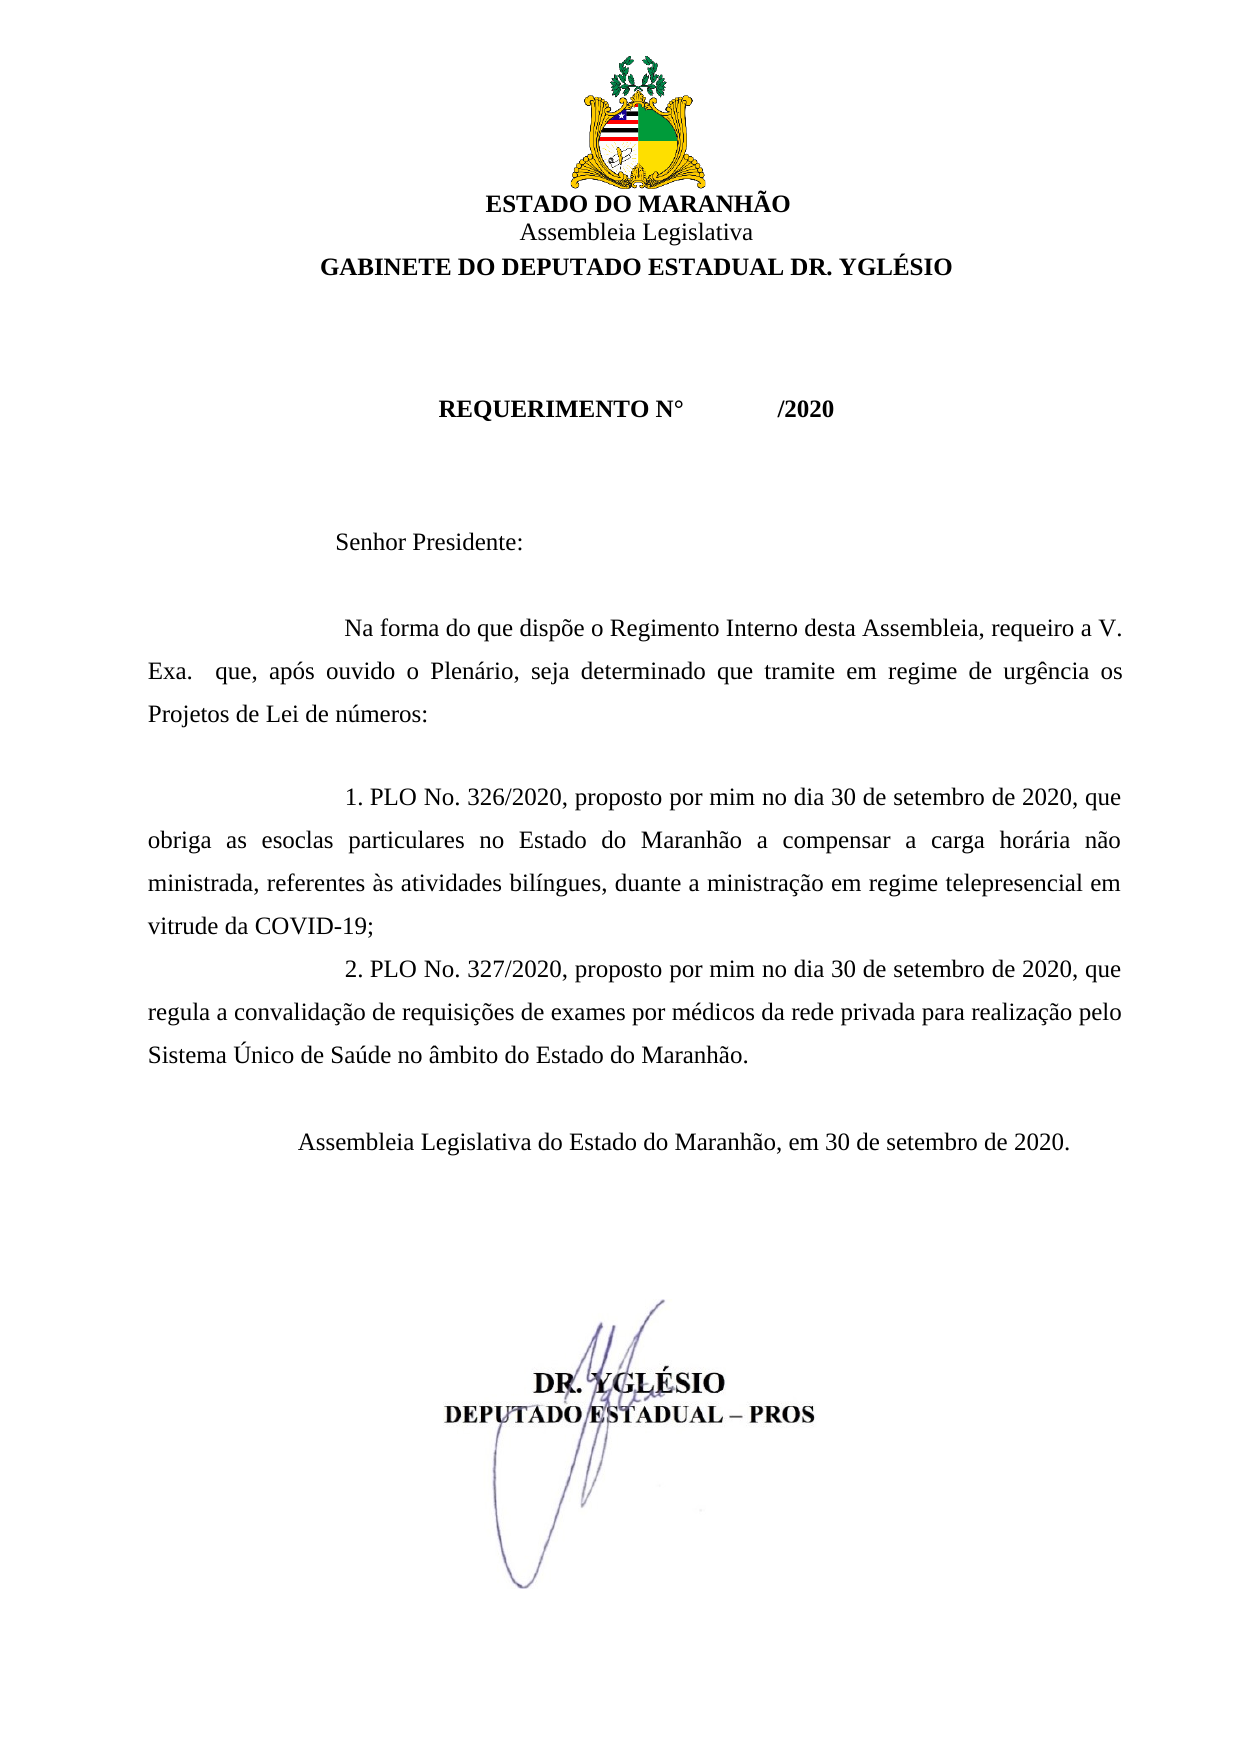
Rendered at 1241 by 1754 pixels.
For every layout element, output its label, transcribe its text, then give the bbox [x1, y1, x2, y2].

text Assembleia Legislativa [148, 217, 1125, 246]
picture [570, 56, 706, 189]
text 2. PLO No. 327/2020, proposto por mim no dia 30 de setembro de 2020, que regula a convalidação de requisições de exames por médicos da rede privada para realização pelo Sistema Único de Saúde no âmbito do Estado do Maranhão. [148, 954, 1122, 1069]
text REQUERIMENTO N° /2020 [148, 394, 1125, 423]
text GABINETE DO DEPUTADO ESTADUAL DR. YGLÉSIO [148, 252, 1125, 281]
text Na forma do que dispõe o Regimento Interno desta Assembleia, requeiro a V. Exa. que, após ouvido o Plenário, seja determinado que tramite em regime de urgência os Projetos de Lei de números: [148, 613, 1125, 728]
text Assembleia Legislativa do Estado do Maranhão, em 30 de setembro de 2020. [148, 1127, 1125, 1156]
picture [443, 1299, 830, 1589]
text 1. PLO No. 326/2020, proposto por mim no dia 30 de setembro de 2020, que obriga as esoclas particulares no Estado do Maranhão a compensar a carga horária não ministrada, referentes às atividades bilíngues, duante a ministração em regime telepresencial em vitrude da COVID-19; [148, 782, 1122, 940]
text ESTADO DO MARANHÃO [148, 189, 1122, 217]
text Senhor Presidente: [148, 527, 1125, 556]
